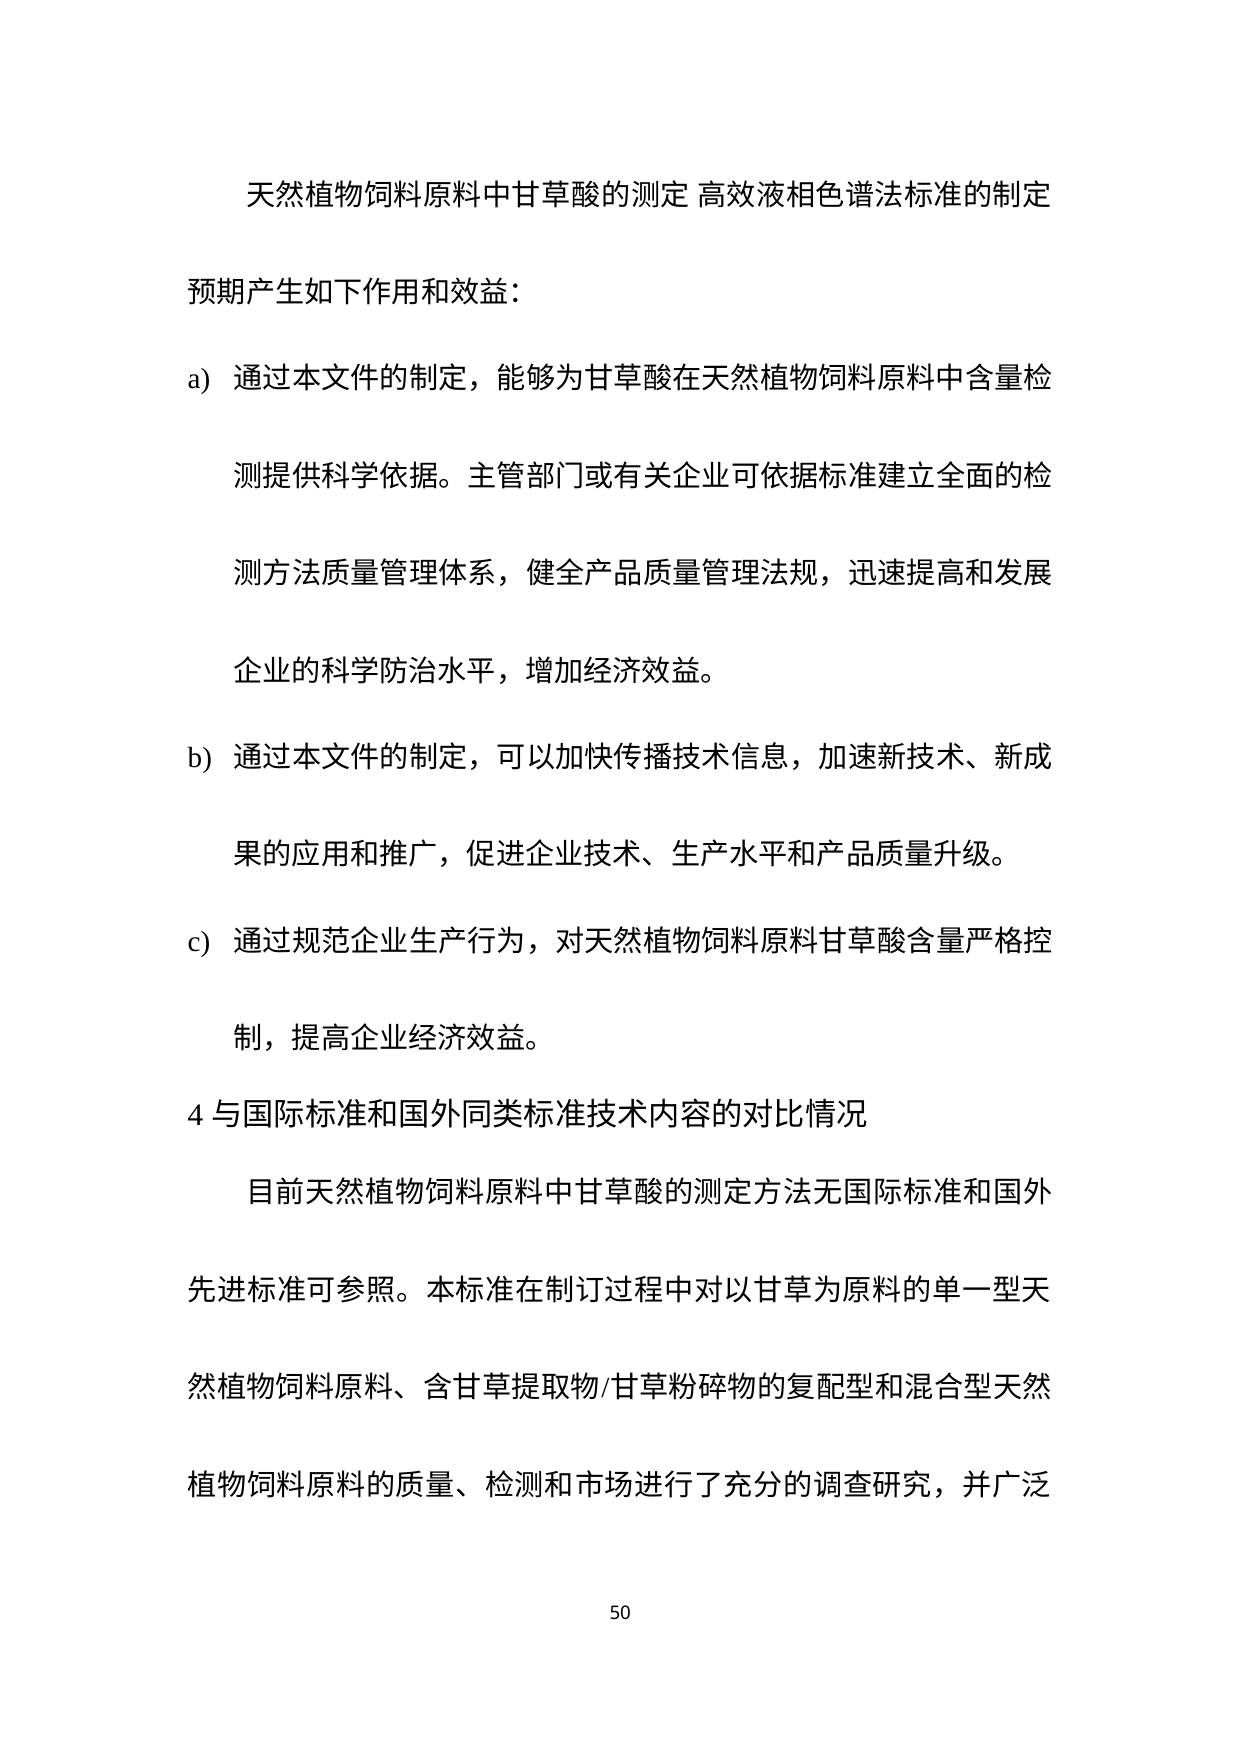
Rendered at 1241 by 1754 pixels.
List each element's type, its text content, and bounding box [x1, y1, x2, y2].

text 天然植物饲料原料中甘草酸的测定 高效液相色谱法标准的制定预期产生如下作用和效益： [187, 160, 1053, 322]
list 通过本文件的制定，可以加快传播技术信息，加速新技术、新成果的应用和推广，促进企业技术、生产水平和产品质量升级。 [187, 722, 1053, 884]
list 通过规范企业生产行为，对天然植物饲料原料甘草酸含量严格控制，提高企业经济效益。 [187, 906, 1053, 1068]
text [187, 1157, 1053, 1515]
text 4 与国际标准和国外同类标准技术内容的对比情况 [187, 1089, 1053, 1134]
list 通过本文件的制定，能够为甘草酸在天然植物饲料原料中含量检测提供科学依据。主管部门或有关企业可依据标准建立全面的检测方法质量管理体系，健全产品质量管理法规，迅速提高和发展企业的科学防治水平，增加经济效益。 [187, 343, 1053, 701]
